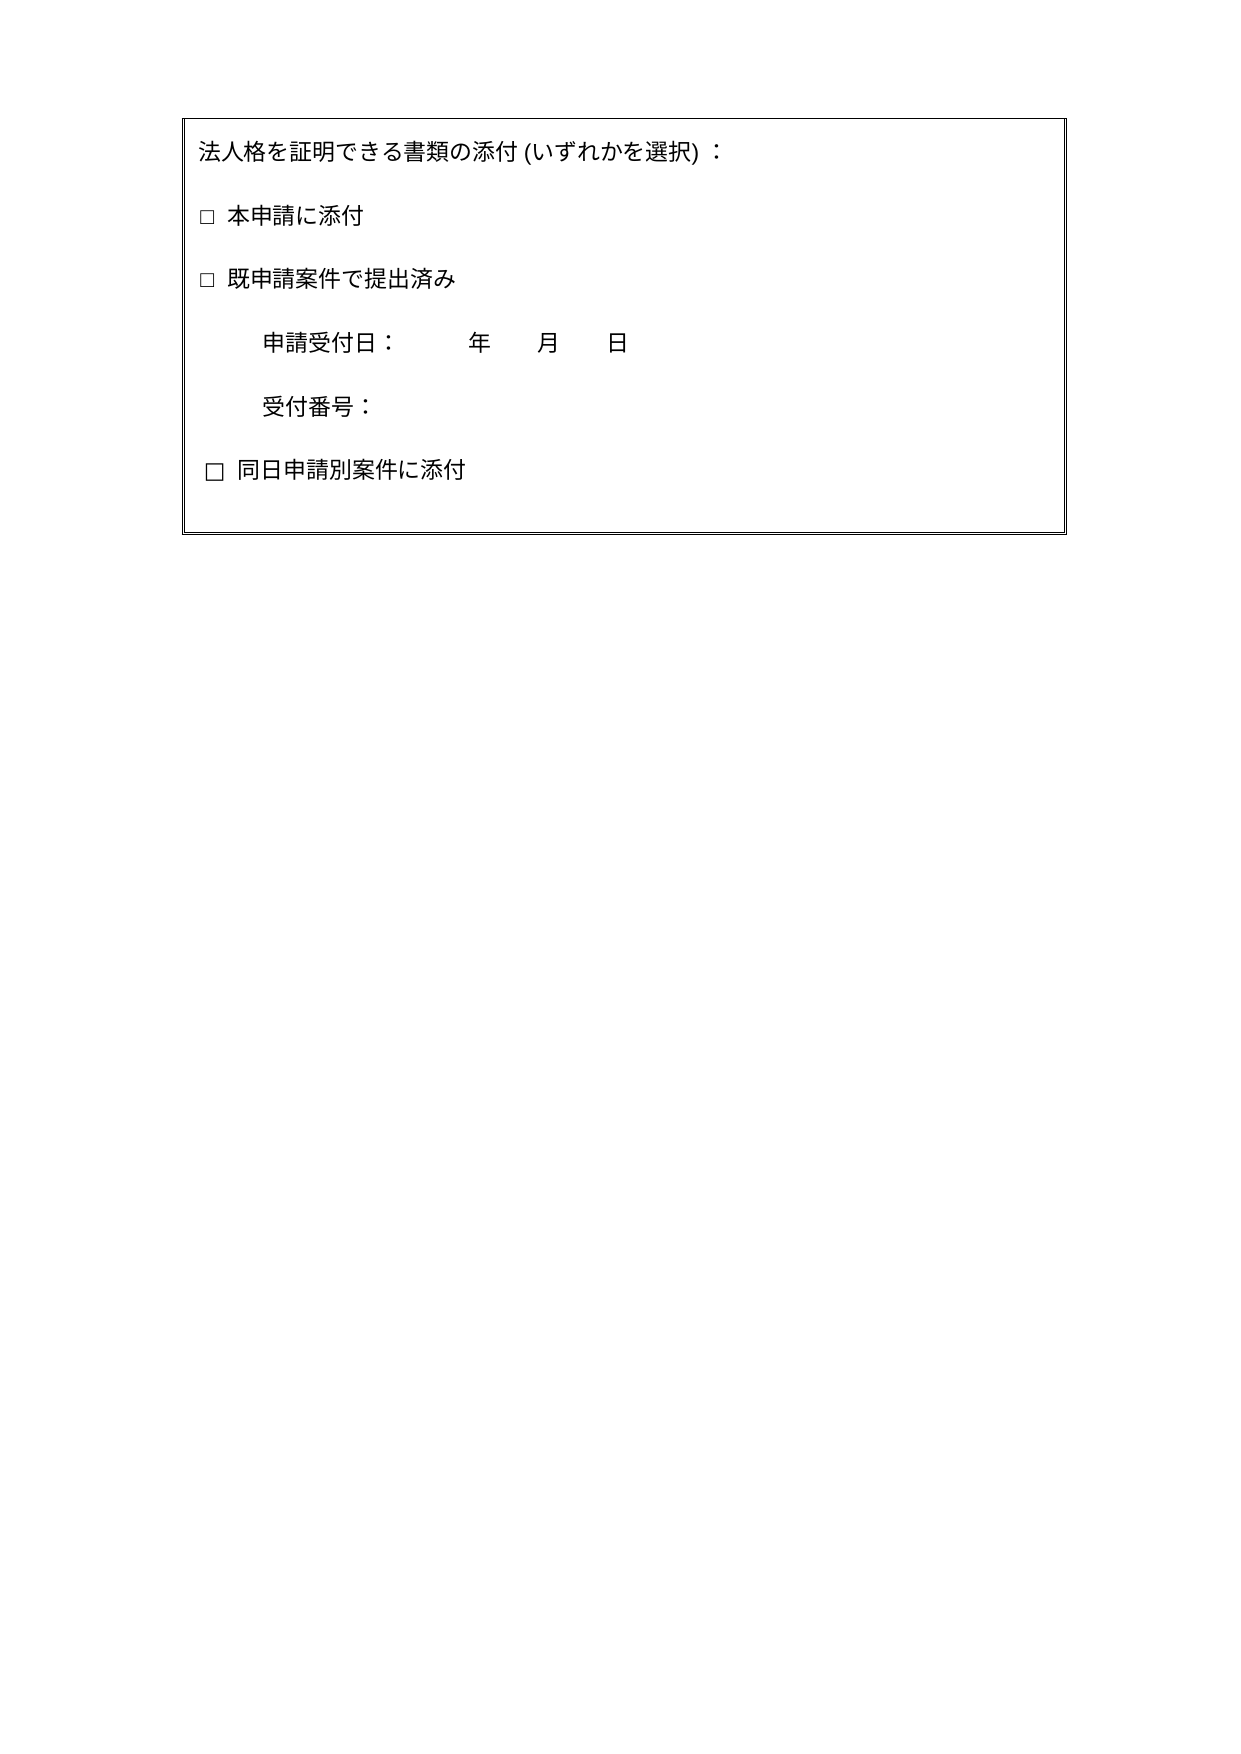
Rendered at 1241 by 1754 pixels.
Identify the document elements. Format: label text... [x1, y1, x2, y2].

table_cell 法人格を証明できる書類の添付 (いずれかを選択) ： □ 本申請に添付 □ 既申請案件で提出済み 申請受付日： 年 月 日 受付番号： □ 同日申請別案件に添付 [185, 119, 1064, 532]
